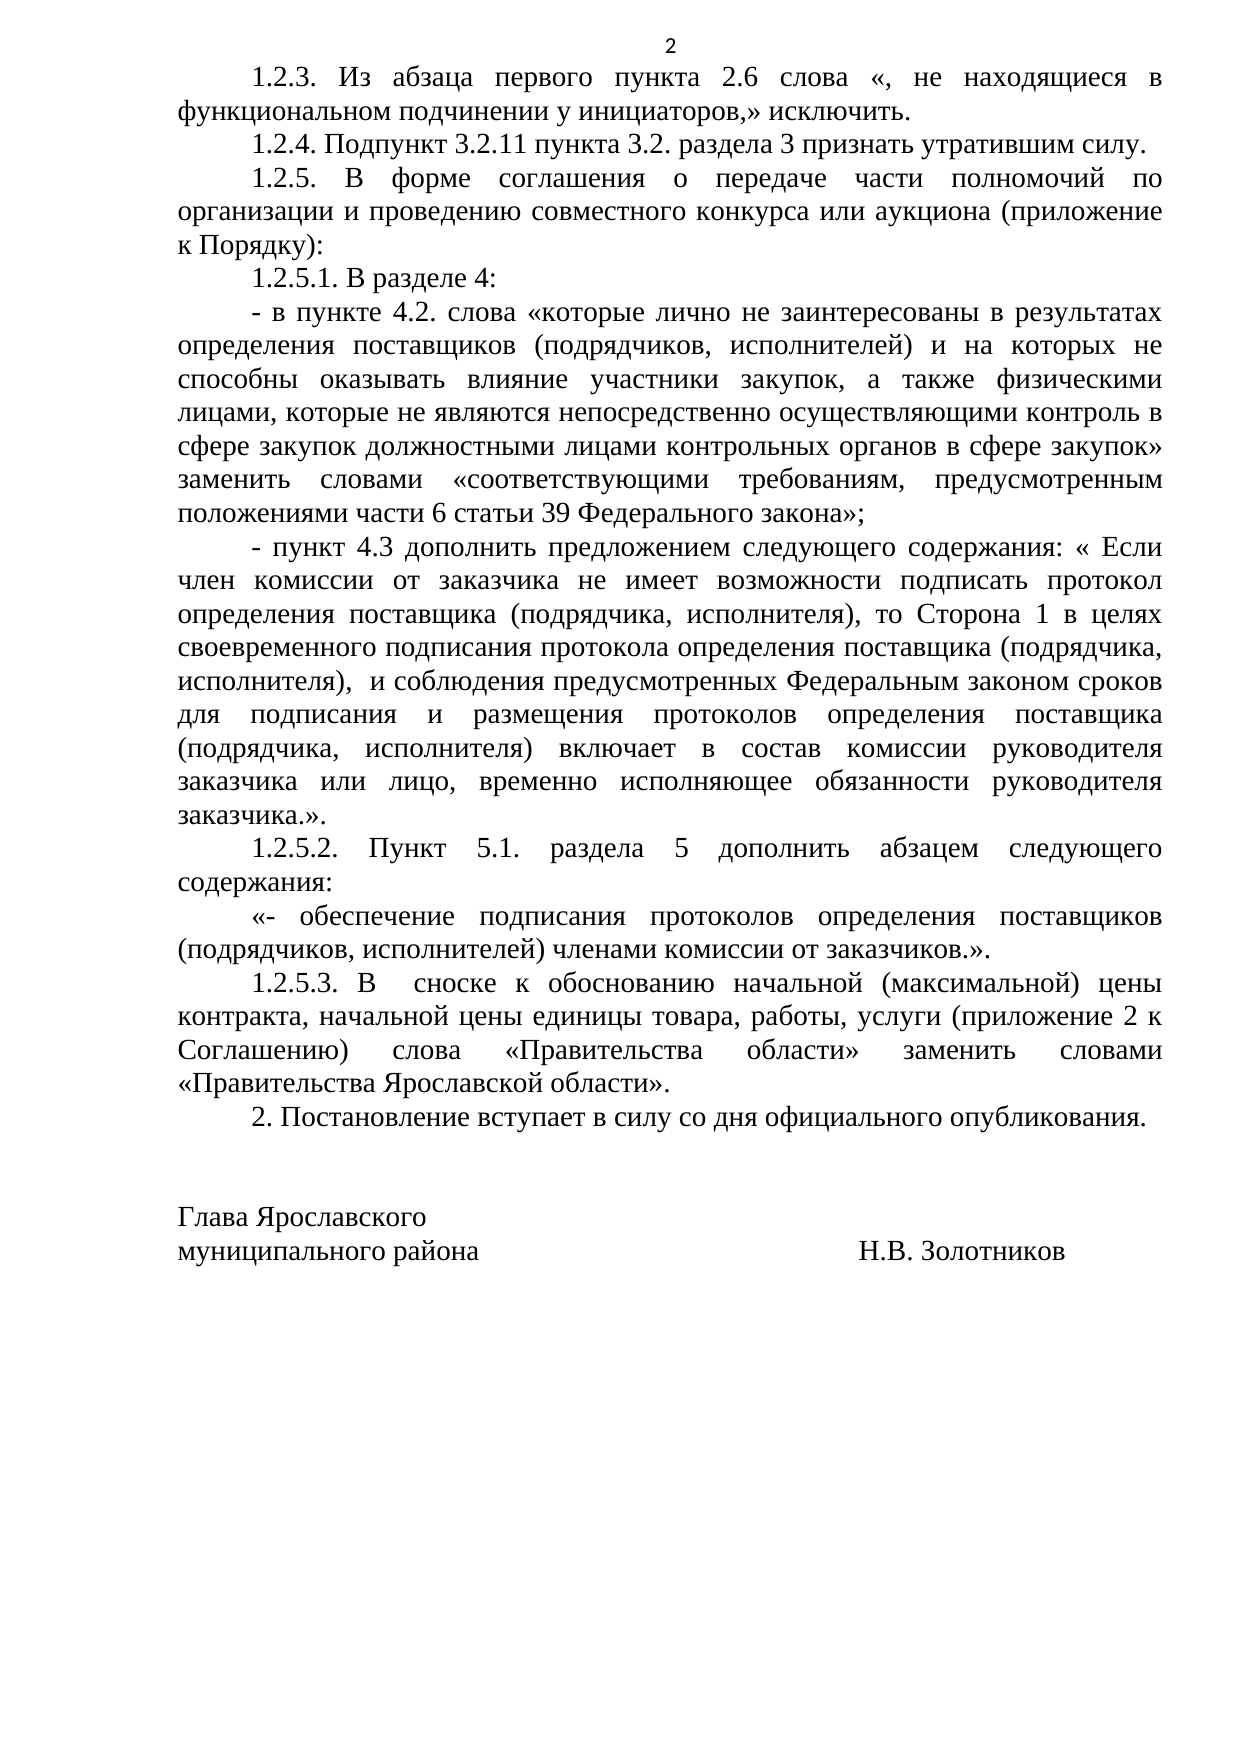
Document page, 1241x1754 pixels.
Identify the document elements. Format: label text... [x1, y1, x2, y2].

text - пункт 4.3 дополнить предложением следующего содержания: « Если член комиссии от заказчика не имеет возможности подписать протокол определения поставщика (подрядчика, исполнителя), то Сторона 1 в целях своевременного подписания протокола определения поставщика (подрядчика, исполнителя), и соблюдения предусмотренных Федеральным законом сроков для подписания и размещения протоколов определения поставщика (подрядчика, исполнителя) включает в состав комиссии руководителя заказчика или лицо, временно исполняющее обязанности руководителя заказчика.». [177, 529, 1163, 831]
text 1.2.5.3. В сноске к обоснованию начальной (максимальной) цены контракта, начальной цены единицы товара, работы, услуги (приложение 2 к Соглашению) слова «Правительства области» заменить словами «Правительства Ярославской области». [177, 965, 1163, 1099]
text 1.2.5. В форме соглашения о передаче части полномочий по организации и проведению совместного конкурса или аукциона (приложение к Порядку): [177, 160, 1163, 260]
text «- обеспечение подписания протоколов определения поставщиков (подрядчиков, исполнителей) членами комиссии от заказчиков.». [177, 898, 1163, 965]
text муниципального района Н.В. Золотников [177, 1233, 1163, 1267]
text 1.2.5.1. В разделе 4: [177, 260, 1163, 294]
text Глава Ярославского [177, 1199, 1163, 1233]
text 1.2.4. Подпункт 3.2.11 пункта 3.2. раздела 3 признать утратившим силу. [177, 126, 1163, 160]
text 2. Постановление вступает в силу со дня официального опубликования. [177, 1099, 1163, 1132]
text 1.2.3. Из абзаца первого пункта 2.6 слова «, не находящиеся в функциональном подчинении у инициаторов,» исключить. [177, 59, 1163, 126]
text 1.2.5.2. Пункт 5.1. раздела 5 дополнить абзацем следующего содержания: [177, 831, 1163, 898]
text - в пункте 4.2. слова «которые лично не заинтересованы в результатах определения поставщиков (подрядчиков, исполнителей) и на которых не способны оказывать влияние участники закупок, а также физическими лицами, которые не являются непосредственно осуществляющими контроль в сфере закупок должностными лицами контрольных органов в сфере закупок» заменить словами «соответствующими требованиям, предусмотренным положениями части 6 статьи 39 Федерального закона»; [177, 294, 1163, 529]
